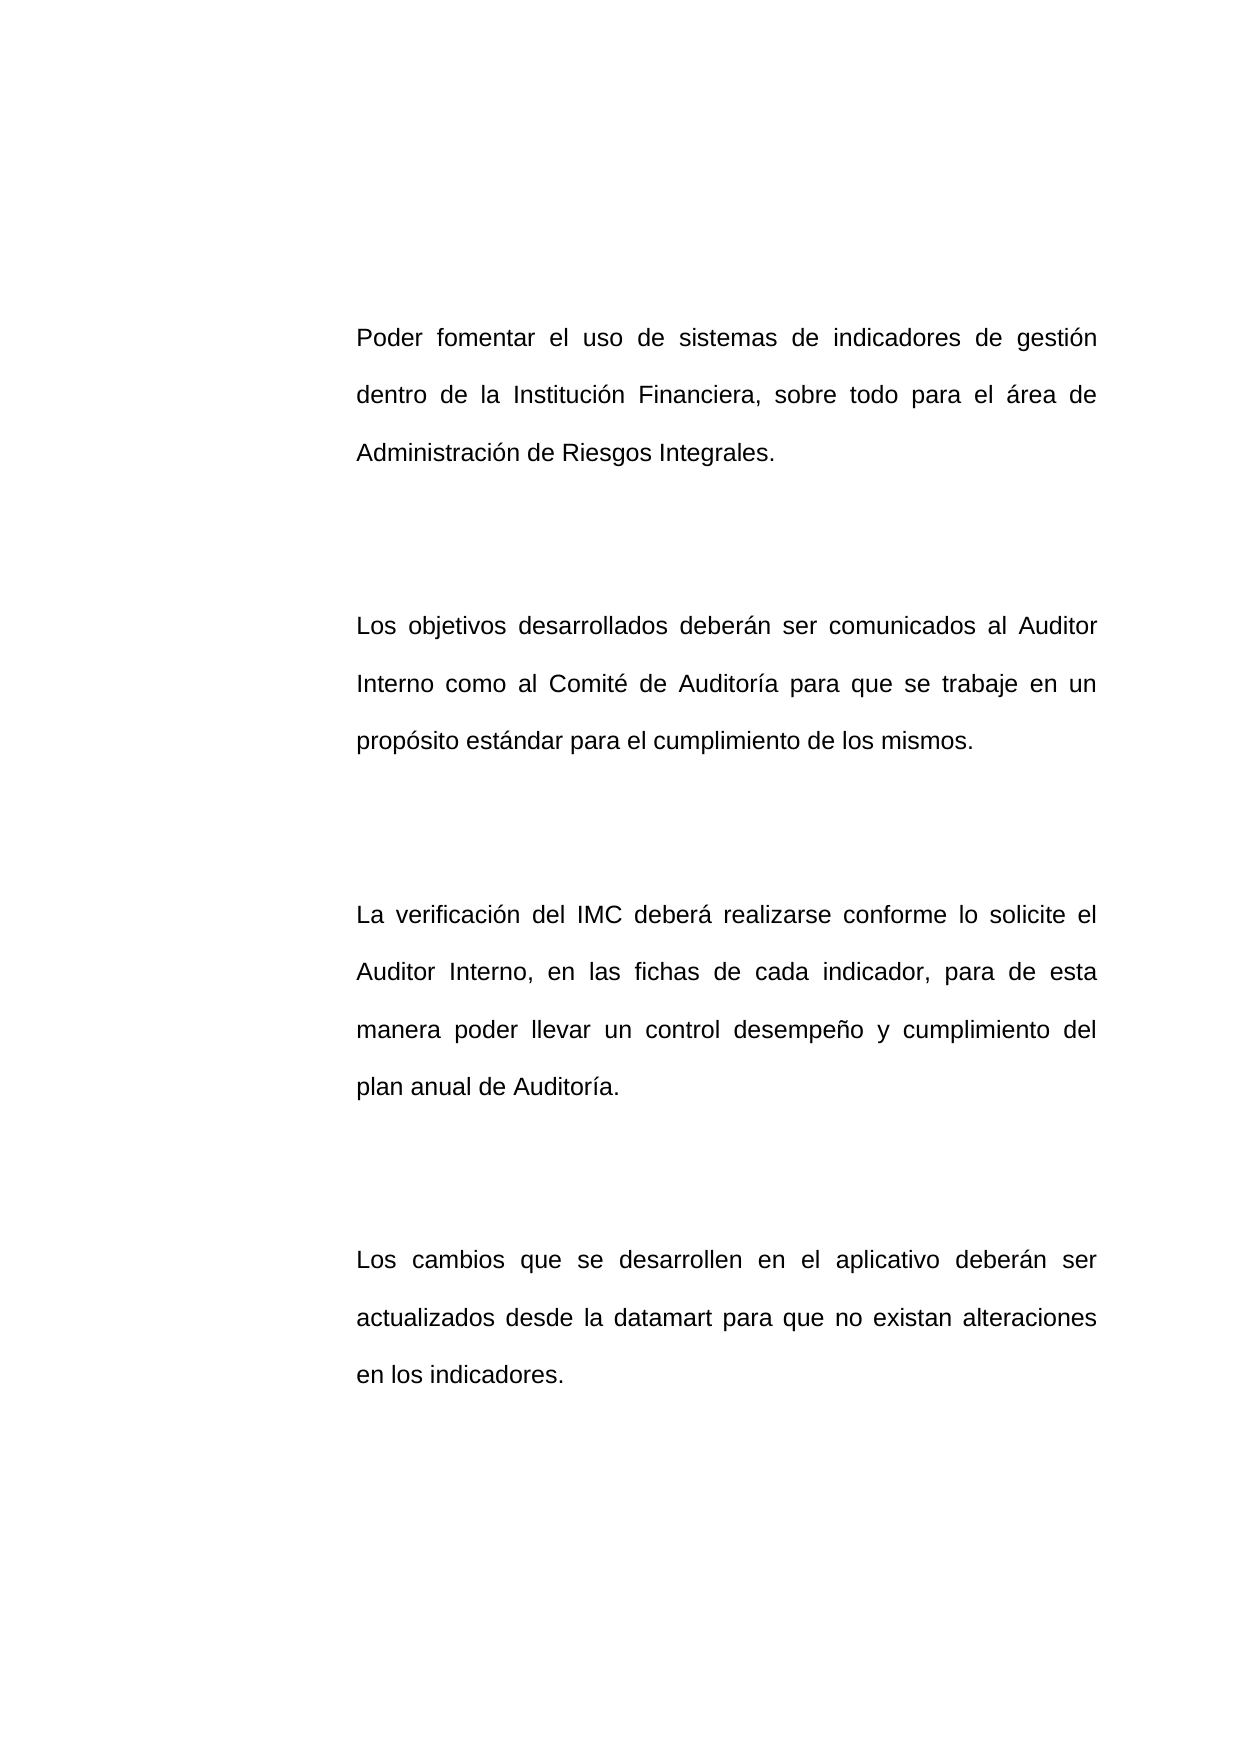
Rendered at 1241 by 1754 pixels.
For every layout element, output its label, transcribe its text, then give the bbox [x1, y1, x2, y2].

text La verificación del IMC deberá realizarse conforme lo solicite el Auditor Interno, en las fichas de cada indicador, para de esta manera poder llevar un control desempeño y cumplimiento del plan anual de Auditoría. [356, 899, 1098, 1101]
text Los objetivos desarrollados deberán ser comunicados al Auditor Interno como al Comité de Auditoría para que se trabaje en un propósito estándar para el cumplimiento de los mismos. [356, 611, 1098, 755]
text Los cambios que se desarrollen en el aplicativo deberán ser actualizados desde la datamart para que no existan alteraciones en los indicadores. [356, 1245, 1098, 1389]
text Poder fomentar el uso de sistemas de indicadores de gestión dentro de la Institución Financiera, sobre todo para el área de Administración de Riesgos Integrales. [356, 323, 1098, 467]
